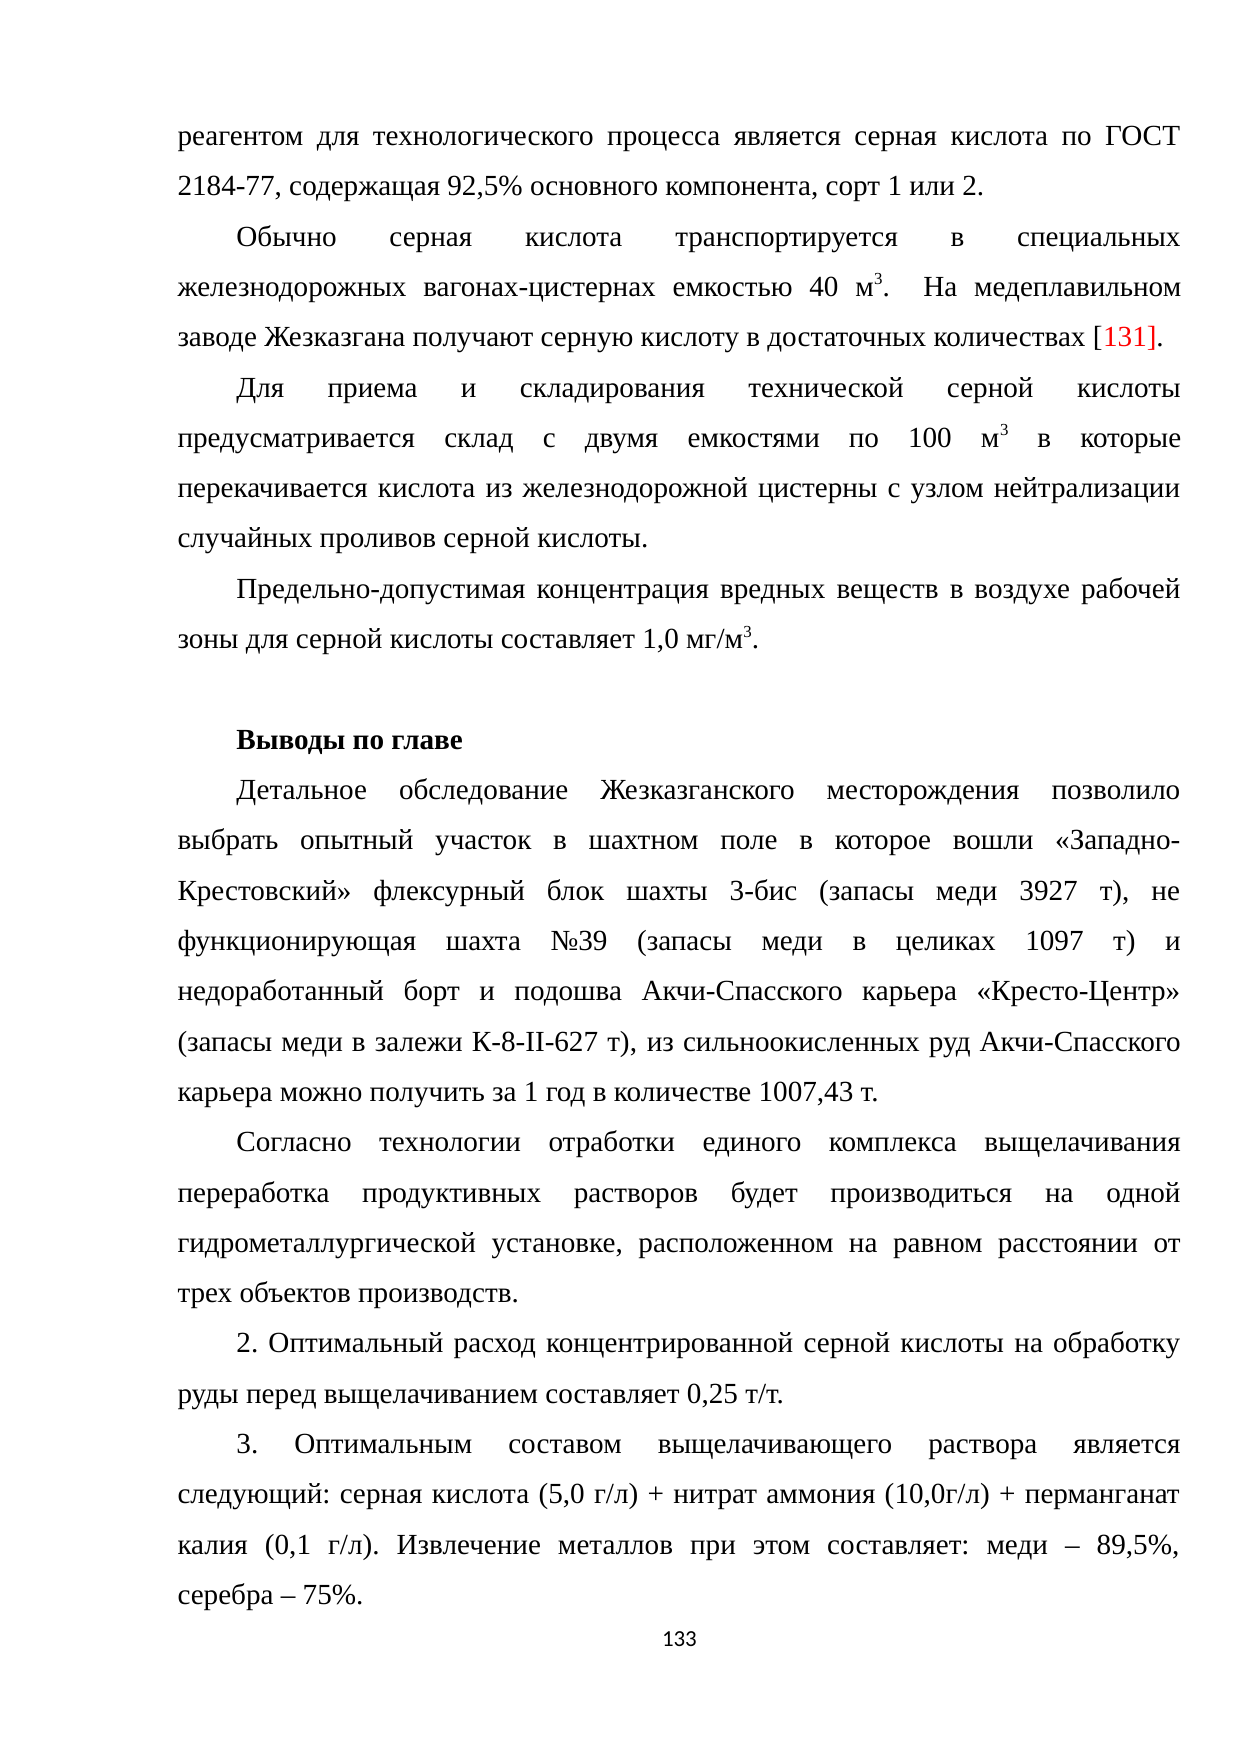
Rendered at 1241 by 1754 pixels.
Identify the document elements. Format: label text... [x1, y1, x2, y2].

text Предельно-допустимая концентрация вредных веществ в воздухе рабочей зоны для серной кислоты составляет 1,0 мг/м3. [177, 571, 1181, 655]
text Для приема и складирования технической серной кислоты предусматривается склад с двумя емкостями по 100 м3 в которые перекачивается кислота из железнодорожной цистерны с узлом нейтрализации случайных проливов серной кислоты. [177, 370, 1181, 554]
text Согласно технологии отработки единого комплекса выщелачивания переработка продуктивных растворов будет производиться на одной гидрометаллургической установке, расположенном на равном расстоянии от трех объектов производств. [177, 1124, 1181, 1309]
text Обычно серная кислота транспортируется в специальных железнодорожных вагонах-цистернах емкостью 40 м3. На медеплавильном заводе Жезказгана получают серную кислоту в достаточных количествах [131]. [177, 219, 1181, 353]
text Детальное обследование Жезказганского месторождения позволило выбрать опытный участок в шахтном поле в которое вошли «Западно-Крестовский» флексурный блок шахты 3-бис (запасы меди 3927 т), не функционирующая шахта №39 (запасы меди в целиках 1097 т) и недоработанный борт и подошва Акчи-Спасского карьера «Кресто-Центр» (запасы меди в залежи К-8-ІІ-627 т), из сильноокисленных руд Акчи-Спасского карьера можно получить за 1 год в количестве 1007,43 т. [177, 772, 1181, 1108]
text 3. Оптимальным составом выщелачивающего раствора является следующий: серная кислота (5,0 г/л) + нитрат аммония (10,0г/л) + перманганат калия (0,1 г/л). Извлечение металлов при этом составляет: меди – 89,5%, серебра – 75%. [177, 1426, 1181, 1611]
text 2. Оптимальный расход концентрированной серной кислоты на обработку руды перед выщелачиванием составляет 0,25 т/т. [177, 1326, 1181, 1409]
text Выводы по главе [177, 722, 1181, 755]
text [177, 118, 1181, 202]
